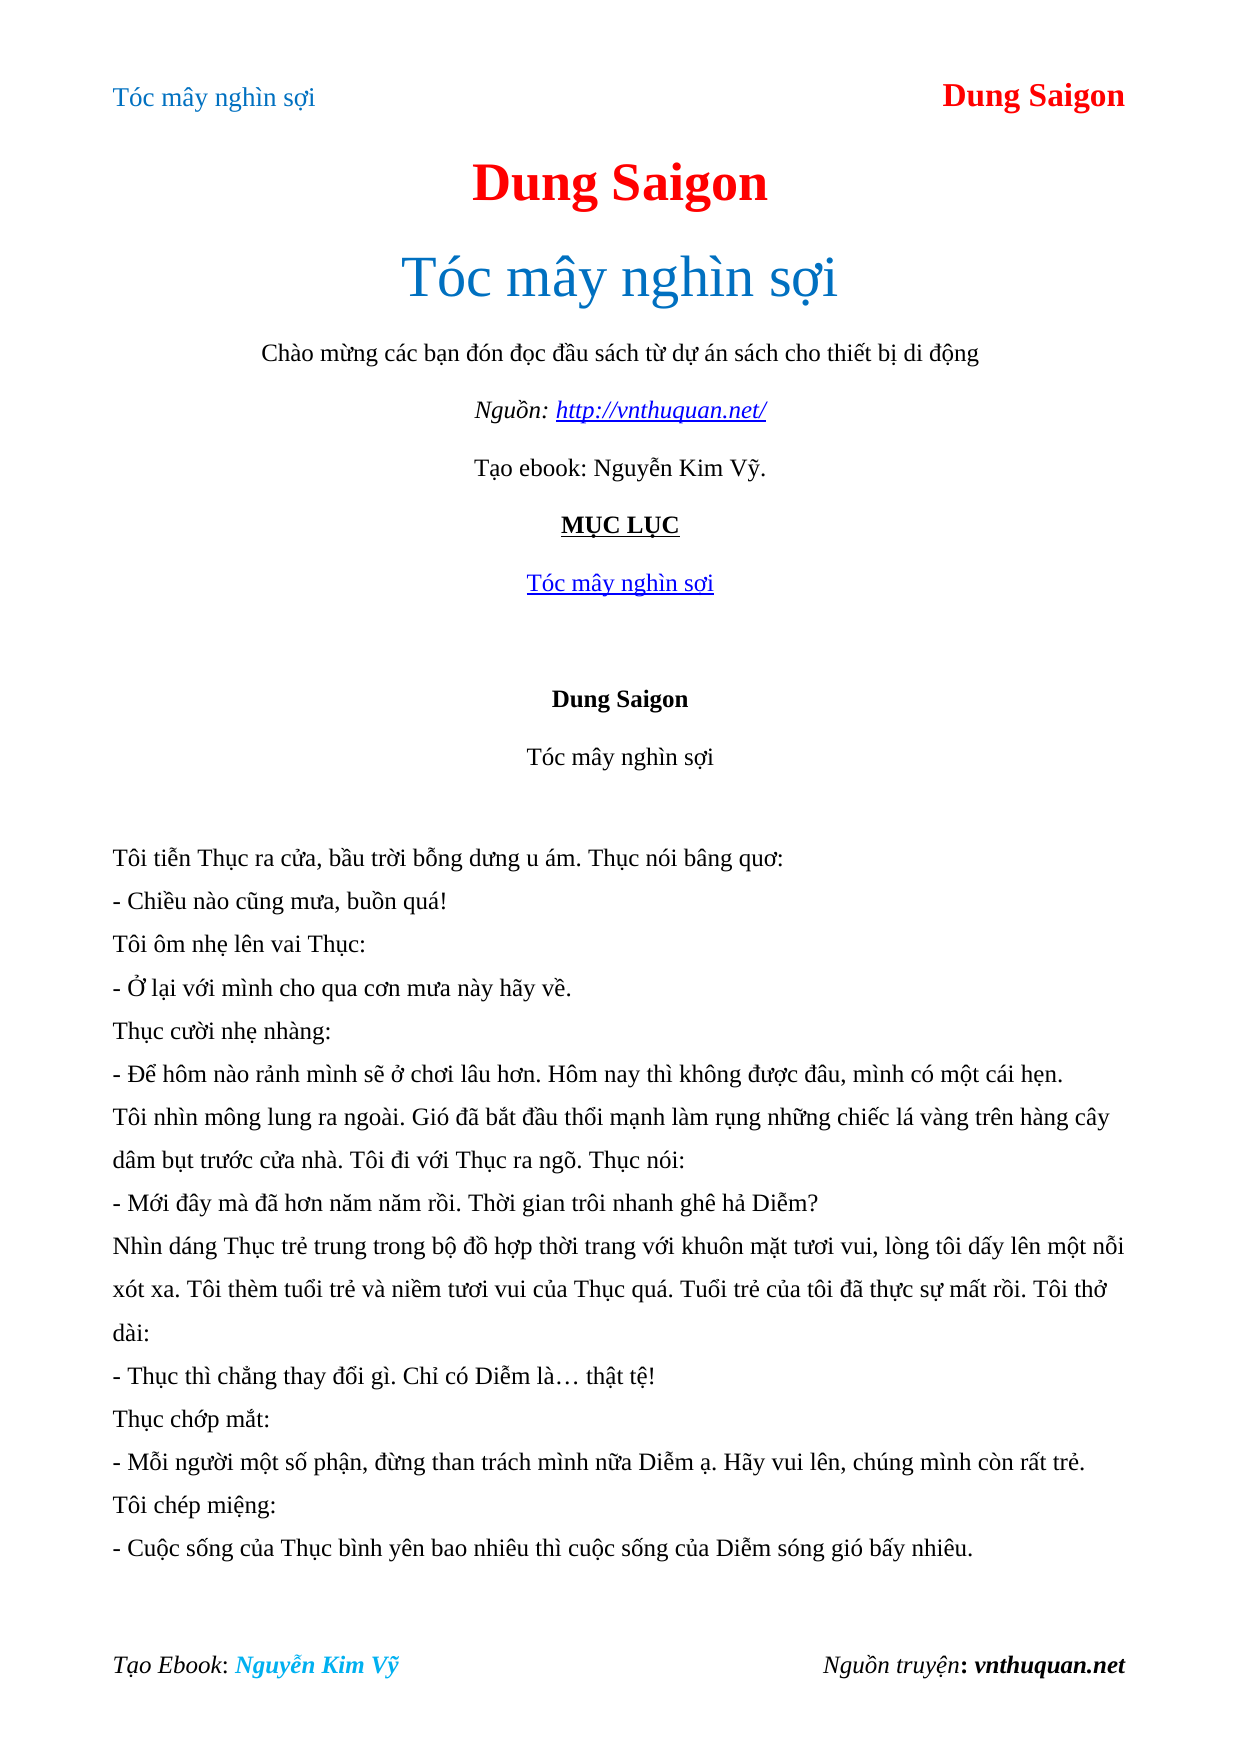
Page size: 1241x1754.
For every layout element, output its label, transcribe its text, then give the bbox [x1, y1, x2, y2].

text Tóc mây nghìn sợi [112, 742, 1128, 771]
text Dung Saigon [112, 150, 1128, 212]
text Tóc mây nghìn sợi [112, 568, 1128, 597]
text MỤC LỤC [112, 511, 1128, 539]
text Chào mừng các bạn đón đọc đầu sách từ dự án sách cho thiết bị di động Nguồn: http://vnthuquan.net/ Tạo ebook: Nguyễn Kim Vỹ. [112, 338, 1128, 481]
text Dung Saigon [112, 684, 1128, 713]
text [112, 800, 1128, 1562]
text Tóc mây nghìn sợi [112, 241, 1128, 308]
